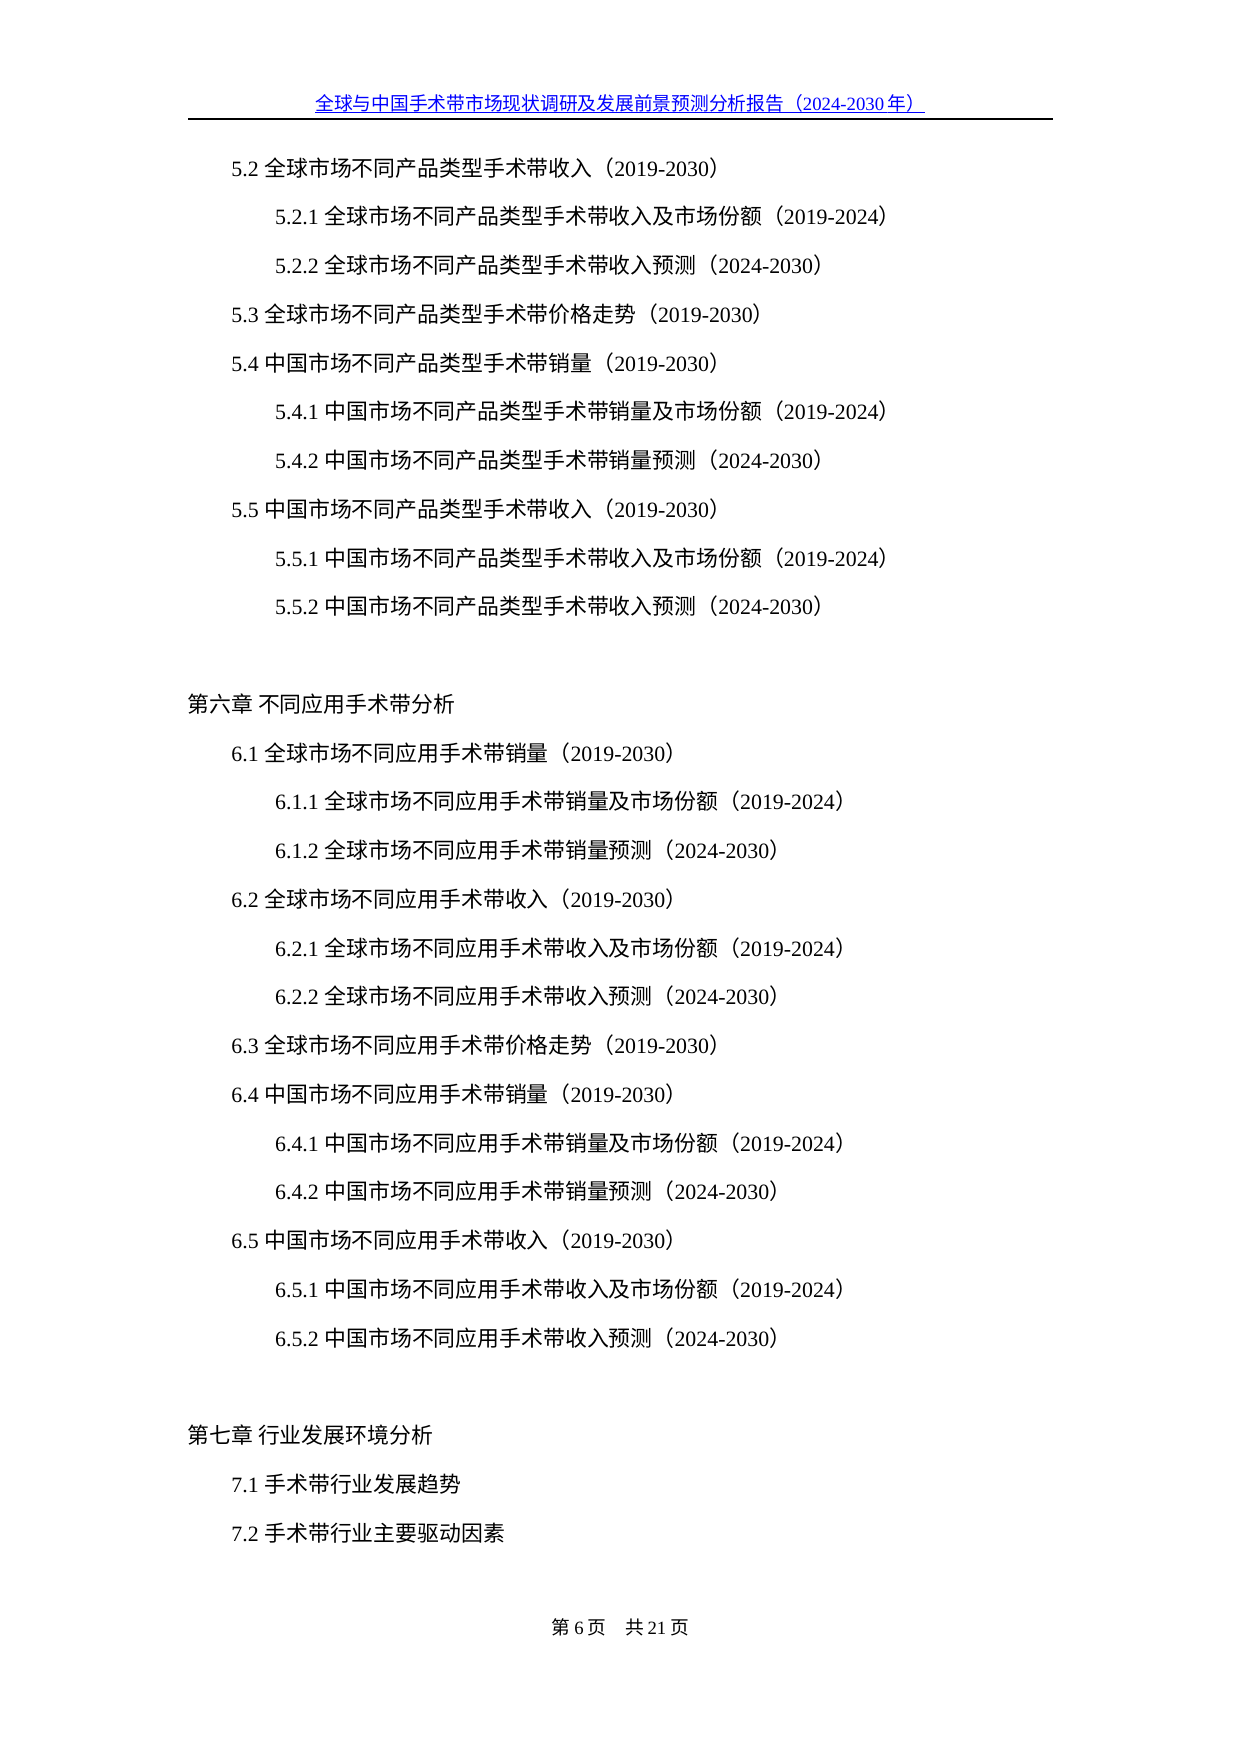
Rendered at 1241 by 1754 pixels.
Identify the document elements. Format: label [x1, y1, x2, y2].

text [187, 150, 1053, 1548]
